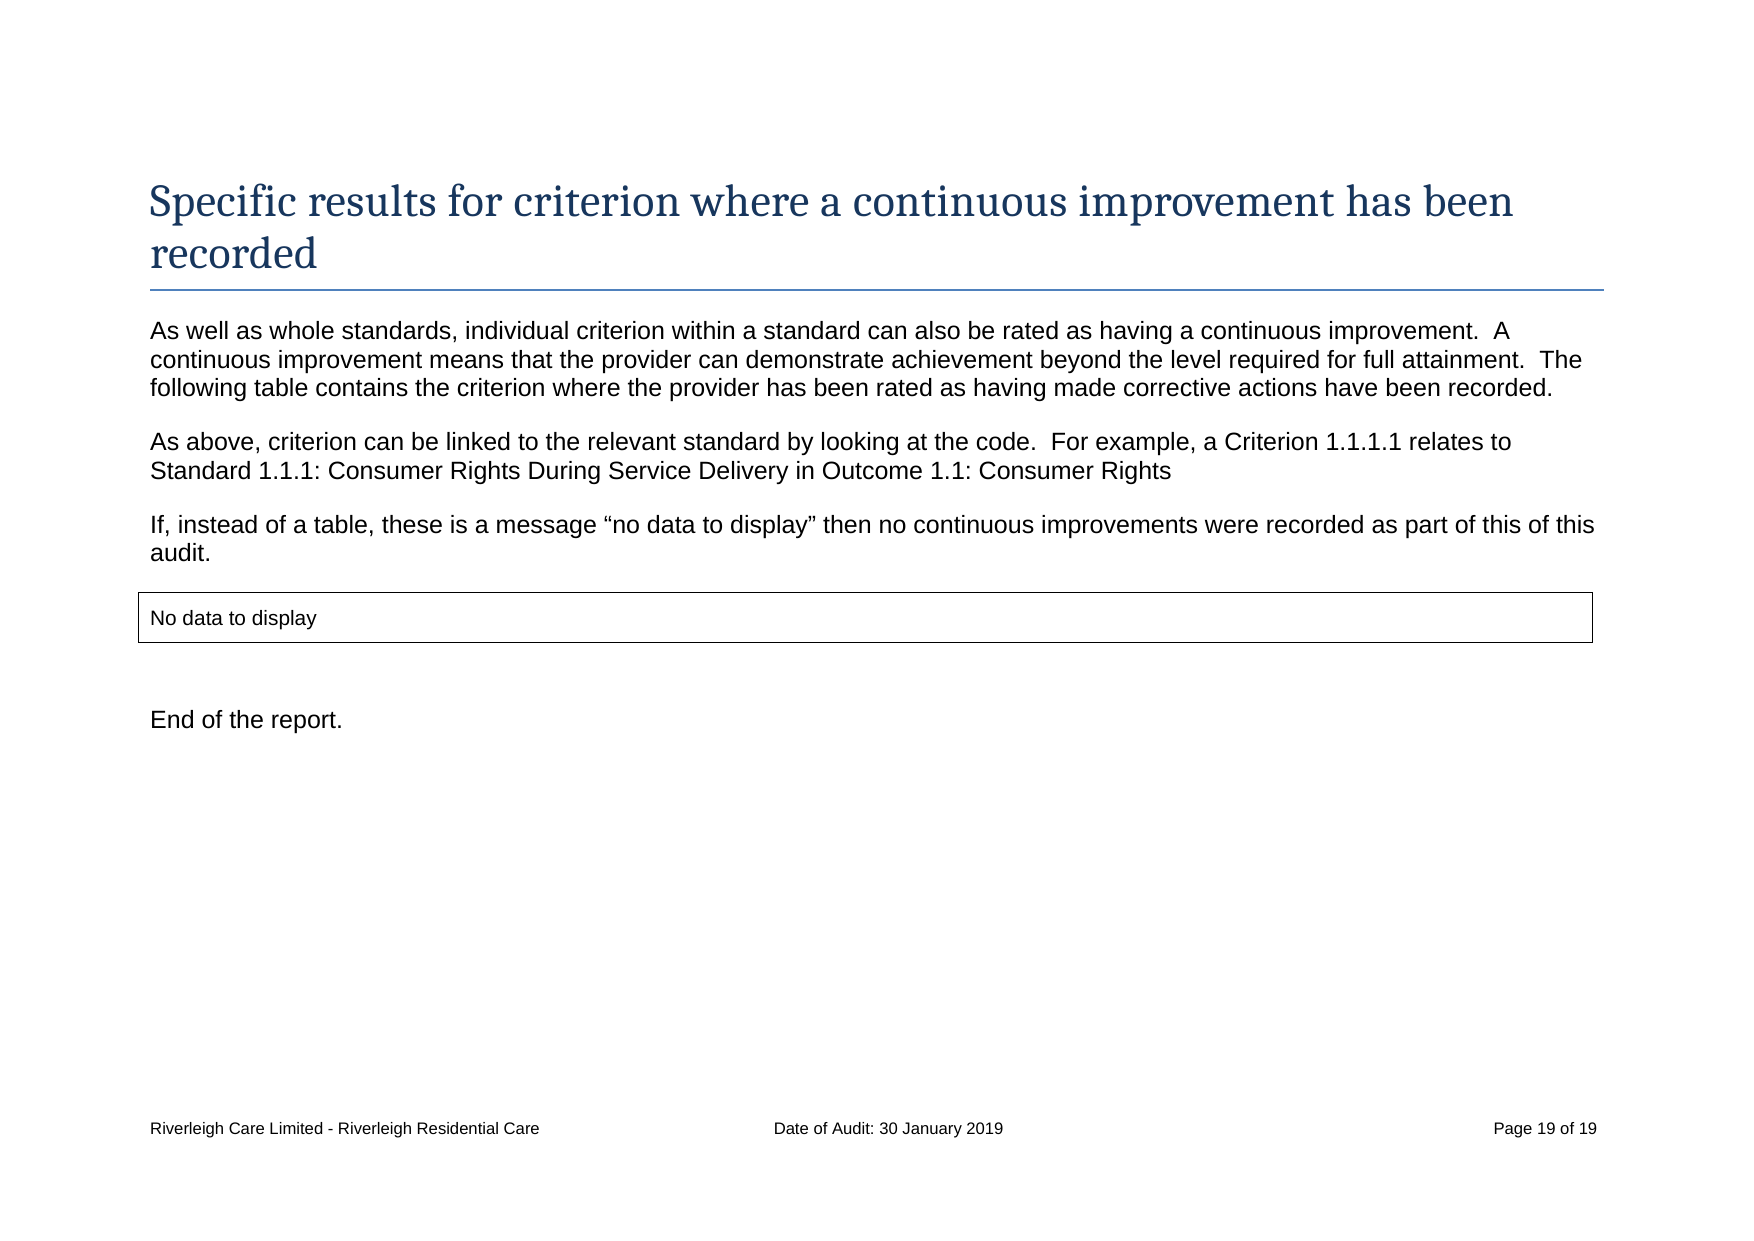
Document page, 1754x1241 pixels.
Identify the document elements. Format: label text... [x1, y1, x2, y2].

text As above, criterion can be linked to the relevant standard by looking at the code. For example, a Criterion 1.1.1.1 relates to Standard 1.1.1: Consumer Rights During Service Delivery in Outcome 1.1: Consumer Rights [150, 427, 1604, 484]
subtitle Specific results for criterion where a continuous improvement has been recorded [150, 175, 1604, 289]
table_header No data to display [139, 593, 1592, 642]
text As well as whole standards, individual criterion within a standard can also be rated as having a continuous improvement. A continuous improvement means that the provider can demonstrate achievement beyond the level required for full attainment. The following table contains the criterion where the provider has been rated as having made corrective actions have been recorded. [150, 316, 1604, 402]
text End of the report. [150, 704, 1604, 733]
text If, instead of a table, these is a message “no data to display” then no continuous improvements were recorded as part of this of this audit. [150, 509, 1604, 567]
